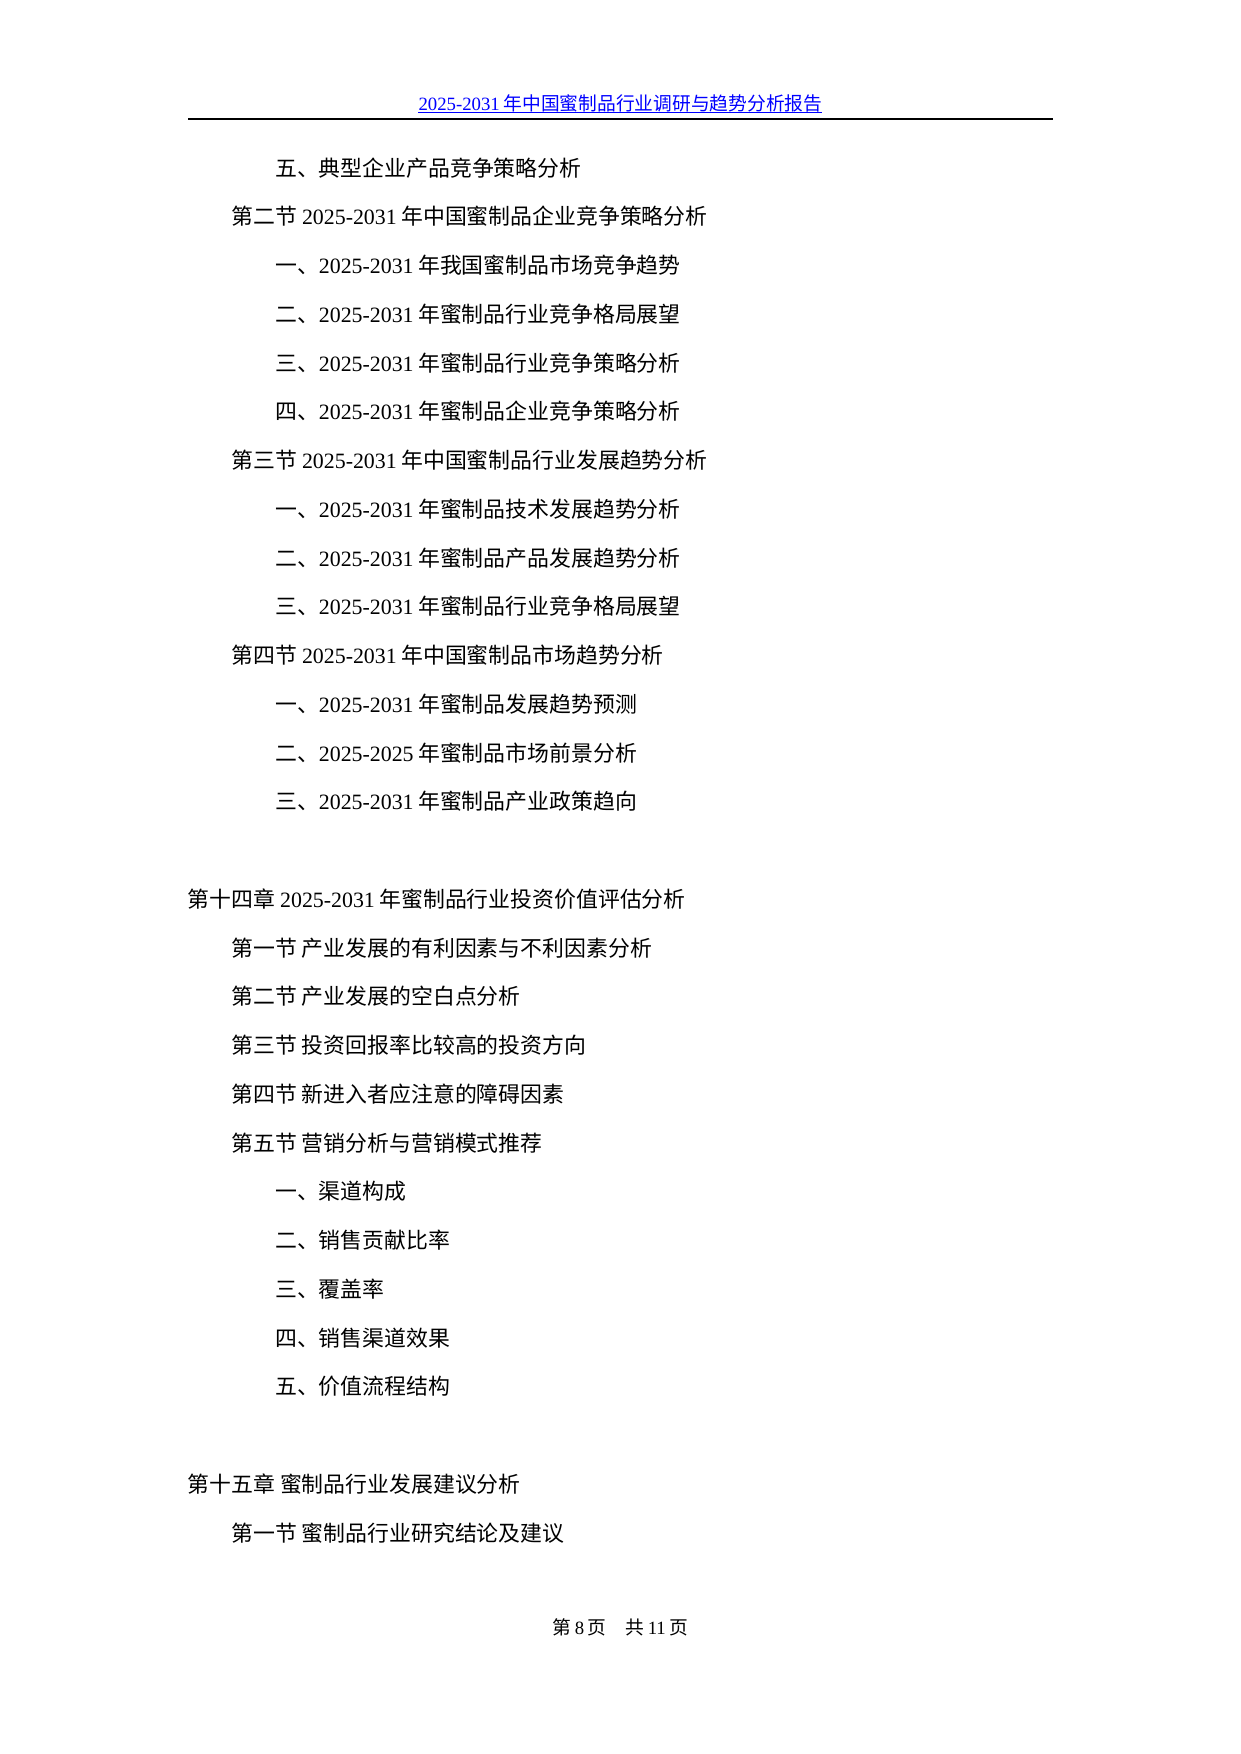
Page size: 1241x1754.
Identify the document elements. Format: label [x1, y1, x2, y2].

text [187, 150, 1053, 1548]
